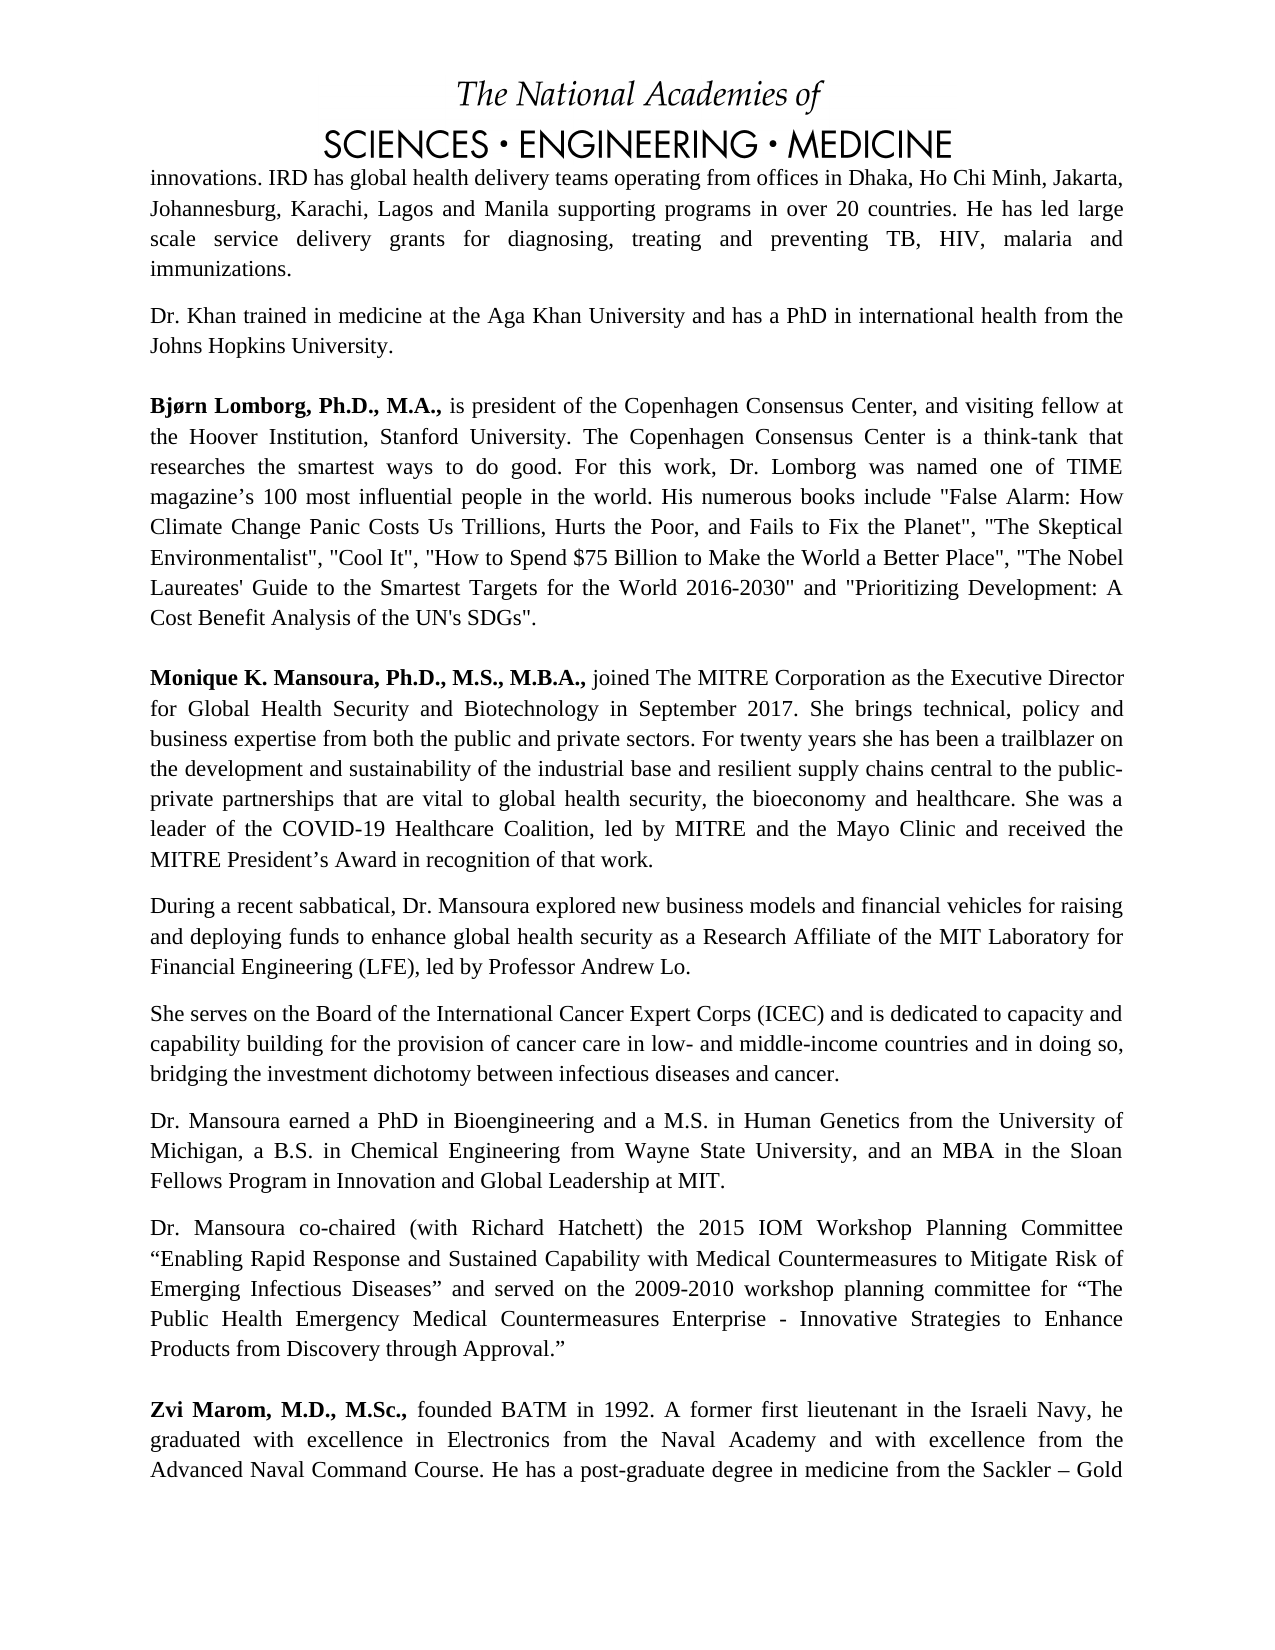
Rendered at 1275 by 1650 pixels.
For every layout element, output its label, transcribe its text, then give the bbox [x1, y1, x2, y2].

text Dr. Mansoura co-chaired (with Richard Hatchett) the 2015 IOM Workshop Planning Committee “Enabling Rapid Response and Sustained Capability with Medical Countermeasures to Mitigate Risk of Emerging Infectious Diseases” and served on the 2009-2010 workshop planning committee for “The Public Health Emergency Medical Countermeasures Enterprise - Innovative Strategies to Enhance Products from Discovery through Approval.” [150, 1214, 1125, 1362]
text Monique K. Mansoura, Ph.D., M.S., M.B.A., joined The MITRE Corporation as the Executive Director for Global Health Security and Biotechnology in September 2017. She brings technical, policy and business expertise from both the public and private sectors. For twenty years she has been a trailblazer on the development and sustainability of the industrial base and resilient supply chains central to the public-private partnerships that are vital to global health security, the bioeconomy and healthcare. She was a leader of the COVID-19 Healthcare Coalition, led by MITRE and the Mayo Clinic and received the MITRE President’s Award in recognition of that work. [150, 664, 1125, 872]
text Dr. Mansoura earned a PhD in Bioengineering and a M.S. in Human Genetics from the University of Michigan, a B.S. in Chemical Engineering from Wayne State University, and an MBA in the Sloan Fellows Program in Innovation and Global Leadership at MIT. [150, 1107, 1125, 1194]
text Bjørn Lomborg, Ph.D., M.A., is president of the Copenhagen Consensus Center, and visiting fellow at the Hoover Institution, Stanford University. The Copenhagen Consensus Center is a think-tank that researches the smartest ways to do good. For this work, Dr. Lomborg was named one of TIME magazine’s 100 most influential people in the world. His numerous books include "False Alarm: How Climate Change Panic Costs Us Trillions, Hurts the Poor, and Fails to Fix the Planet", "The Skeptical Environmentalist", "Cool It", "How to Spend $75 Billion to Make the World a Better Place", "The Nobel Laureates' Guide to the Smartest Targets for the World 2016-2030" and "Prioritizing Development: A Cost Benefit Analysis of the UN's SDGs". [150, 392, 1125, 630]
picture [318, 75, 957, 165]
text During a recent sabbatical, Dr. Mansoura explored new business models and financial vehicles for raising and deploying funds to enhance global health security as a Research Affiliate of the MIT Laboratory for Financial Engineering (LFE), led by Professor Andrew Lo. [150, 892, 1125, 979]
text She serves on the Board of the International Cancer Expert Corps (ICEC) and is dedicated to capacity and capability building for the provision of cancer care in low- and middle-income countries and in doing so, bridging the investment dichotomy between infectious diseases and cancer. [150, 1000, 1125, 1087]
text Dr. Khan trained in medicine at the Aga Khan University and has a PhD in international health from the Johns Hopkins University. [150, 302, 1125, 358]
